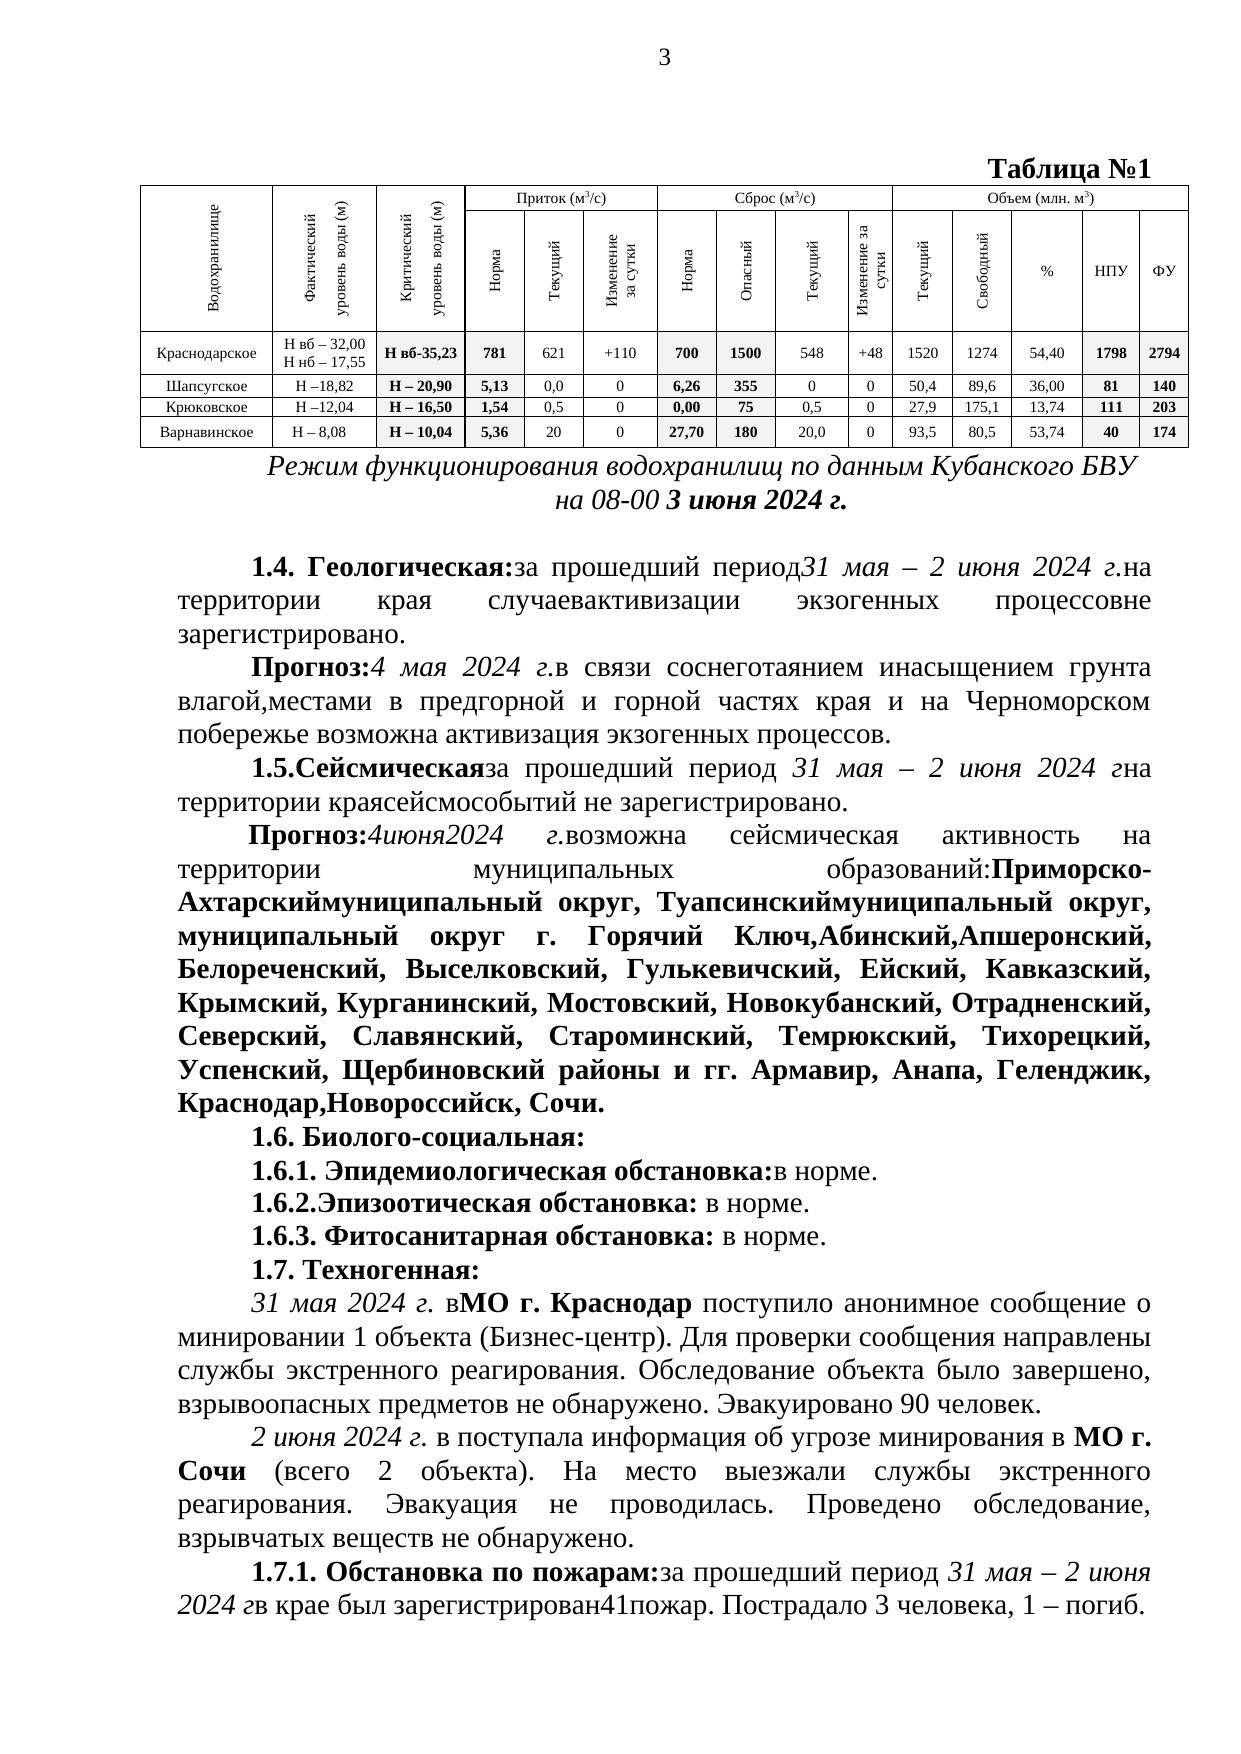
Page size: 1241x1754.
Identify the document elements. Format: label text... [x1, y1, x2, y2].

text 1.7.1. Обстановка по пожарам:за прошедший период 31 мая – 2 июня 2024 гв крае был зарегистрирован41пожар. Пострадало 3 человека, 1 – погиб. [177, 1554, 1152, 1621]
table_cell Краснодарское [141, 332, 272, 373]
table_cell 53,74 [1012, 417, 1082, 447]
table_cell 27,70 [658, 417, 716, 447]
table_cell 40 [1083, 417, 1139, 447]
table_cell 0 [849, 398, 892, 416]
table_cell Н –12,04 [273, 398, 376, 416]
table_cell Н –18,82 [273, 375, 376, 397]
table_cell Н – 16,50 [377, 398, 464, 416]
table_cell 1274 [953, 332, 1011, 373]
table_cell Н вб – 32,00 Н нб – 17,55 [273, 332, 376, 373]
table_cell Опасный [717, 211, 775, 331]
table_cell 621 [525, 332, 583, 373]
table_cell НПУ [1083, 211, 1139, 331]
table_cell 89,6 [953, 375, 1011, 397]
table_cell Текущий [893, 211, 952, 331]
text 1.6.3. Фитосанитарная обстановка: в норме. [177, 1219, 1152, 1252]
text 1.5.Сейсмическаяза прошедший период 31 мая – 2 июня 2024 гна территории краясейсмособытий не зарегистрировано. [177, 750, 1152, 817]
table_cell 13,74 [1012, 398, 1082, 416]
table_cell 0,5 [776, 398, 848, 416]
table_cell Текущий [525, 211, 583, 331]
text 1.7. Техногенная: [177, 1252, 1152, 1285]
text 2 июня 2024 г. в поступала информация об угрозе минирования в МО г. Сочи (всего 2 объекта). На место выезжали службы экстренного реагирования. Эвакуация не проводилась. Проведено обследование, взрывчатых веществ не обнаружено. [177, 1419, 1152, 1554]
table_cell Норма [658, 211, 716, 331]
table_cell 27,9 [893, 398, 952, 416]
table_cell 355 [717, 375, 775, 397]
table_cell 20,0 [776, 417, 848, 447]
table_header Критический уровень воды (м) [377, 186, 464, 331]
table_cell 54,40 [1012, 332, 1082, 373]
table_header Фактический уровень воды (м) [273, 186, 376, 331]
table_cell 111 [1083, 398, 1139, 416]
table_cell Свободный [953, 211, 1011, 331]
table_cell +48 [849, 332, 892, 373]
table_cell 0 [849, 375, 892, 397]
table_cell 180 [717, 417, 775, 447]
table_cell 0,00 [658, 398, 716, 416]
table_cell 0 [584, 375, 657, 397]
table_cell Н – 10,04 [377, 417, 464, 447]
text на 08-00 3 июня 2024 г. [177, 482, 1152, 515]
table_cell 20 [525, 417, 583, 447]
table_header Сброс (м3/с) [658, 186, 892, 210]
table_cell 80,5 [953, 417, 1011, 447]
table_cell Текущий [776, 211, 848, 331]
text Прогноз:4 мая 2024 г.в связи соснеготаянием инасыщением грунта влагой,местами в предгорной и горной частях края и на Черноморском побережье возможна активизация экзогенных процессов. [177, 649, 1152, 750]
table_cell Изменение за сутки [584, 211, 657, 331]
table_cell 50,4 [893, 375, 952, 397]
table_cell 1500 [717, 332, 775, 373]
table_cell ФУ [1140, 211, 1188, 331]
table_cell 0,0 [525, 375, 583, 397]
table_cell 0 [584, 417, 657, 447]
table_cell 175,1 [953, 398, 1011, 416]
table_cell Н – 8,08 [273, 417, 376, 447]
table_cell 5,36 [466, 417, 524, 447]
table_cell 1798 [1083, 332, 1139, 373]
table_cell 1,54 [466, 398, 524, 416]
table_header Водохранилище [141, 186, 272, 331]
table_cell 93,5 [893, 417, 952, 447]
table_cell 548 [776, 332, 848, 373]
table_cell 203 [1140, 398, 1188, 416]
text Режим функционирования водохранилищ по данным Кубанского БВУ [177, 448, 1152, 482]
text 1.6. Биолого-социальная: [177, 1119, 1152, 1153]
table_cell 5,13 [466, 375, 524, 397]
table_cell Норма [466, 211, 524, 331]
table_cell 1520 [893, 332, 952, 373]
text Таблица №1 [177, 152, 1152, 185]
table_cell 2794 [1140, 332, 1188, 373]
table_cell 0 [776, 375, 848, 397]
table_header Приток (м3/с) [466, 186, 657, 210]
table_cell Варнавинское [141, 417, 272, 447]
table_cell 75 [717, 398, 775, 416]
text Прогноз:4июня2024 г.возможна сейсмическая активность на территории муниципальных образований:Приморско-Ахтарскиймуниципальный округ, Туапсинскиймуниципальный округ, муниципальный округ г. Горячий Ключ,Абинский,Апшеронский, Белореченский, Выселковский, Гулькевичский, Ейский, Кавказский, Крымский, Курганинский, Мостовский, Новокубанский, Отрадненский, Северский, Славянский, Староминский, Темрюкский, Тихорецкий, Успенский, Щербиновский районы и гг. Армавир, Анапа, Геленджик, Краснодар,Новороссийск, Сочи. [177, 817, 1152, 1119]
table_header Объем (млн. м3) [893, 186, 1188, 210]
table_cell 81 [1083, 375, 1139, 397]
table_cell 0,5 [525, 398, 583, 416]
table_cell 140 [1140, 375, 1188, 397]
text 1.4. Геологическая:за прошедший период31 мая – 2 июня 2024 г.на территории края случаевактивизации экзогенных процессовне зарегистрировано. [177, 549, 1152, 649]
table_cell Шапсугское [141, 375, 272, 397]
text 1.6.1. Эпидемиологическая обстановка:в норме. [177, 1153, 1152, 1186]
table_cell 0 [849, 417, 892, 447]
table_cell Изменение за сутки [849, 211, 892, 331]
table_cell 6,26 [658, 375, 716, 397]
table_cell 36,00 [1012, 375, 1082, 397]
table_cell Крюковское [141, 398, 272, 416]
text 31 мая 2024 г. вМО г. Краснодар поступило анонимное сообщение о минировании 1 объекта (Бизнес-центр). Для проверки сообщения направлены службы экстренного реагирования. Обследование объекта было завершено, взрывоопасных предметов не обнаружено. Эвакуировано 90 человек. [177, 1285, 1152, 1419]
table_cell Н вб-35,23 [377, 332, 464, 373]
table_cell 781 [466, 332, 524, 373]
table_cell 700 [658, 332, 716, 373]
table_cell Н – 20,90 [377, 375, 464, 397]
table_cell +110 [584, 332, 657, 373]
table_cell 174 [1140, 417, 1188, 447]
table_cell % [1012, 211, 1082, 331]
table_cell 0 [584, 398, 657, 416]
text 1.6.2.Эпизоотическая обстановка: в норме. [177, 1186, 1152, 1219]
